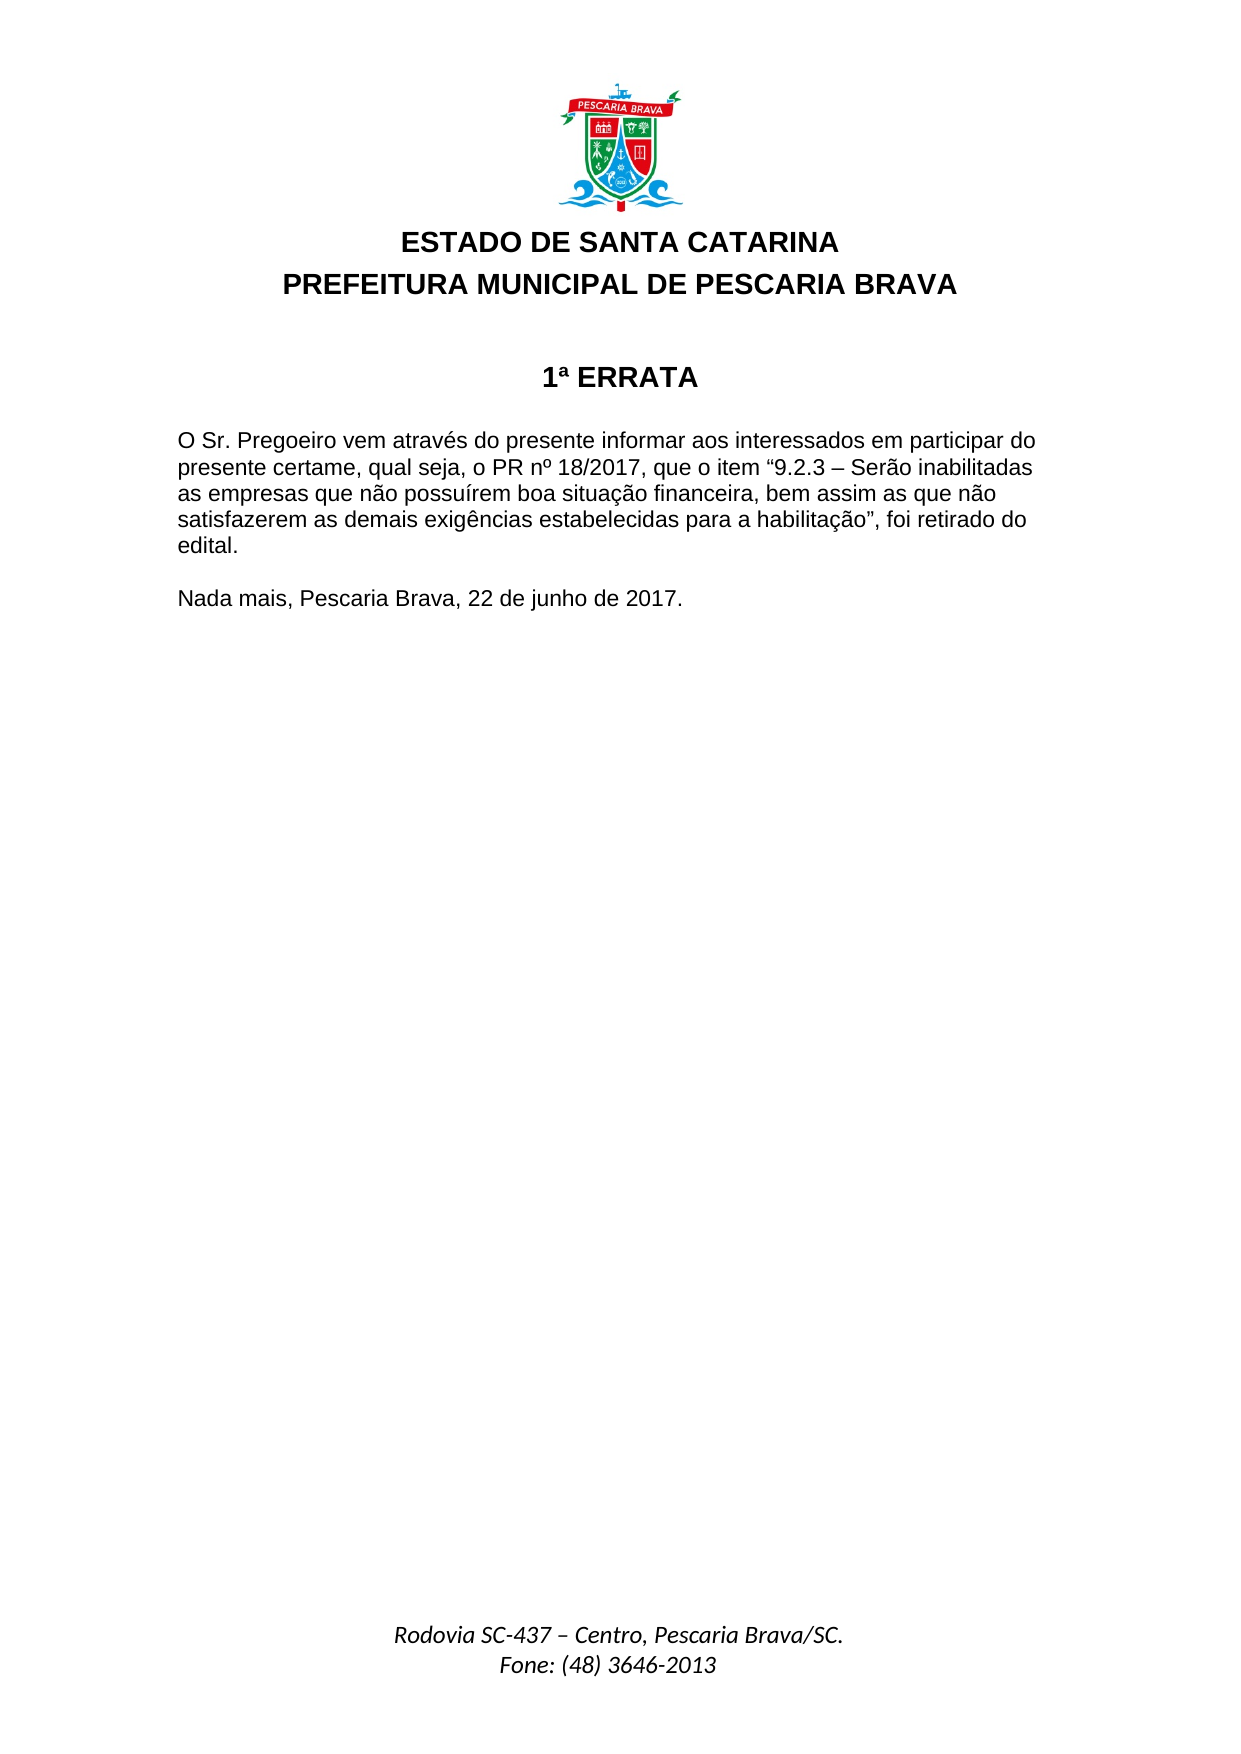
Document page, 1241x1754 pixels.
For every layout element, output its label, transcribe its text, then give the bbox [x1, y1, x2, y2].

text Nada mais, Pescaria Brava, 22 de junho de 2017. [177, 585, 1063, 612]
text O Sr. Pregoeiro vem através do presente informar aos interessados em participar do presente certame, qual seja, o PR nº 18/2017, que o item “9.2.3 – Serão inabilitadas as empresas que não possuírem boa situação financeira, bem assim as que não satisfazerem as demais exigências estabelecidas para a habilitação”, foi retirado do edital. [177, 427, 1063, 559]
text 1ª ERRATA [177, 360, 1063, 393]
picture [509, 73, 732, 222]
